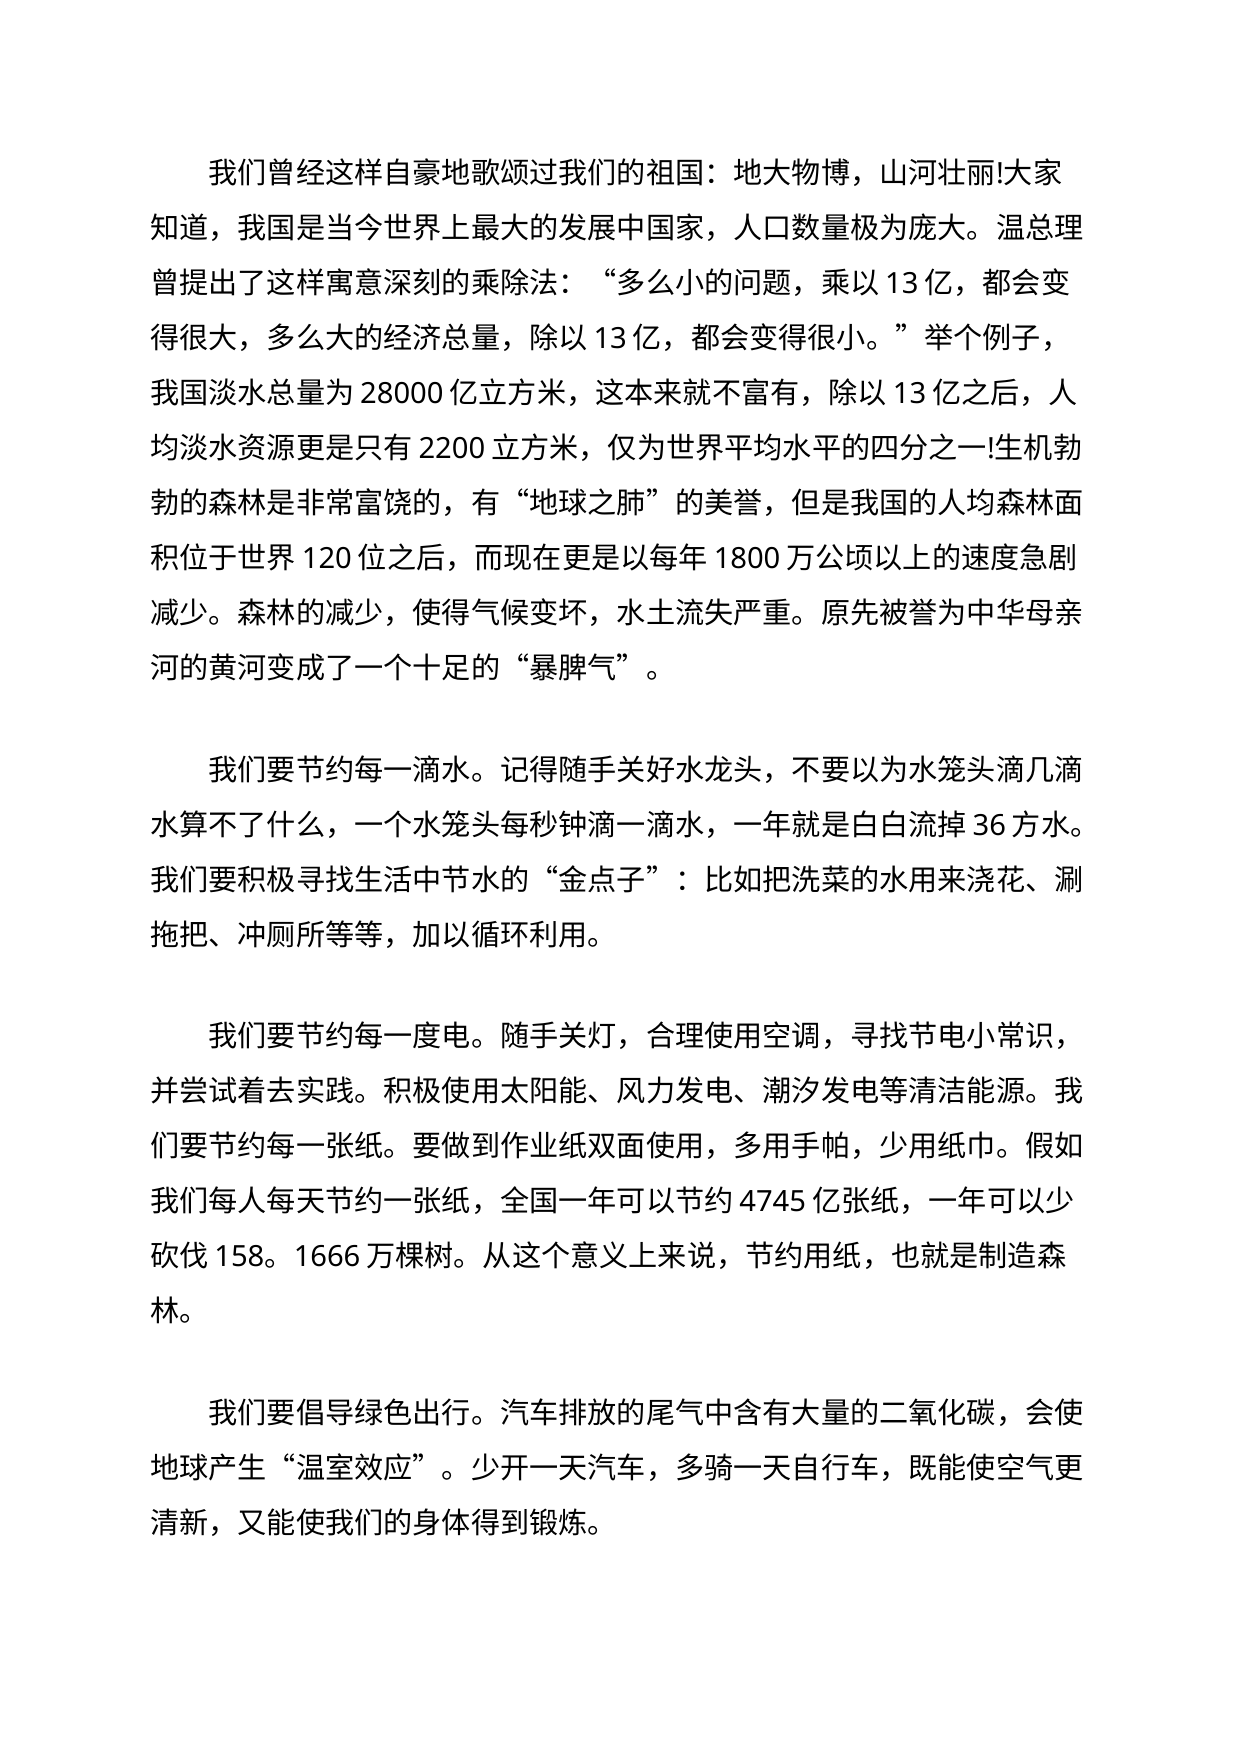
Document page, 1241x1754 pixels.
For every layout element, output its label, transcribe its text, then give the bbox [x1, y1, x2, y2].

text 我们曾经这样自豪地歌颂过我们的祖国：地大物博，山河壮丽!大家知道，我国是当今世界上最大的发展中国家，人口数量极为庞大。温总理曾提出了这样寓意深刻的乘除法：“多么小的问题，乘以13亿，都会变得很大，多么大的经济总量，除以13亿，都会变得很小。”举个例子，我国淡水总量为28000亿立方米，这本来就不富有，除以13亿之后，人均淡水资源更是只有2200立方米，仅为世界平均水平的四分之一!生机勃勃的森林是非常富饶的，有“地球之肺”的美誉，但是我国的人均森林面积位于世界120位之后，而现在更是以每年1800万公顷以上的速度急剧减少。森林的减少，使得气候变坏，水土流失严重。原先被誉为中华母亲河的黄河变成了一个十足的“暴脾气”。 [150, 150, 1090, 687]
text 我们要节约每一滴水。记得随手关好水龙头，不要以为水笼头滴几滴水算不了什么，一个水笼头每秒钟滴一滴水，一年就是白白流掉36方水。我们要积极寻找生活中节水的“金点子”：比如把洗菜的水用来浇花、涮拖把、冲厕所等等，加以循环利用。 [150, 746, 1090, 953]
text 我们要倡导绿色出行。汽车排放的尾气中含有大量的二氧化碳，会使地球产生“温室效应”。少开一天汽车，多骑一天自行车，既能使空气更清新，又能使我们的身体得到锻炼。 [150, 1389, 1090, 1542]
text 我们要节约每一度电。随手关灯，合理使用空调，寻找节电小常识，并尝试着去实践。积极使用太阳能、风力发电、潮汐发电等清洁能源。我们要节约每一张纸。要做到作业纸双面使用，多用手帕，少用纸巾。假如我们每人每天节约一张纸，全国一年可以节约4745亿张纸，一年可以少砍伐158。1666万棵树。从这个意义上来说，节约用纸，也就是制造森林。 [150, 1013, 1090, 1330]
